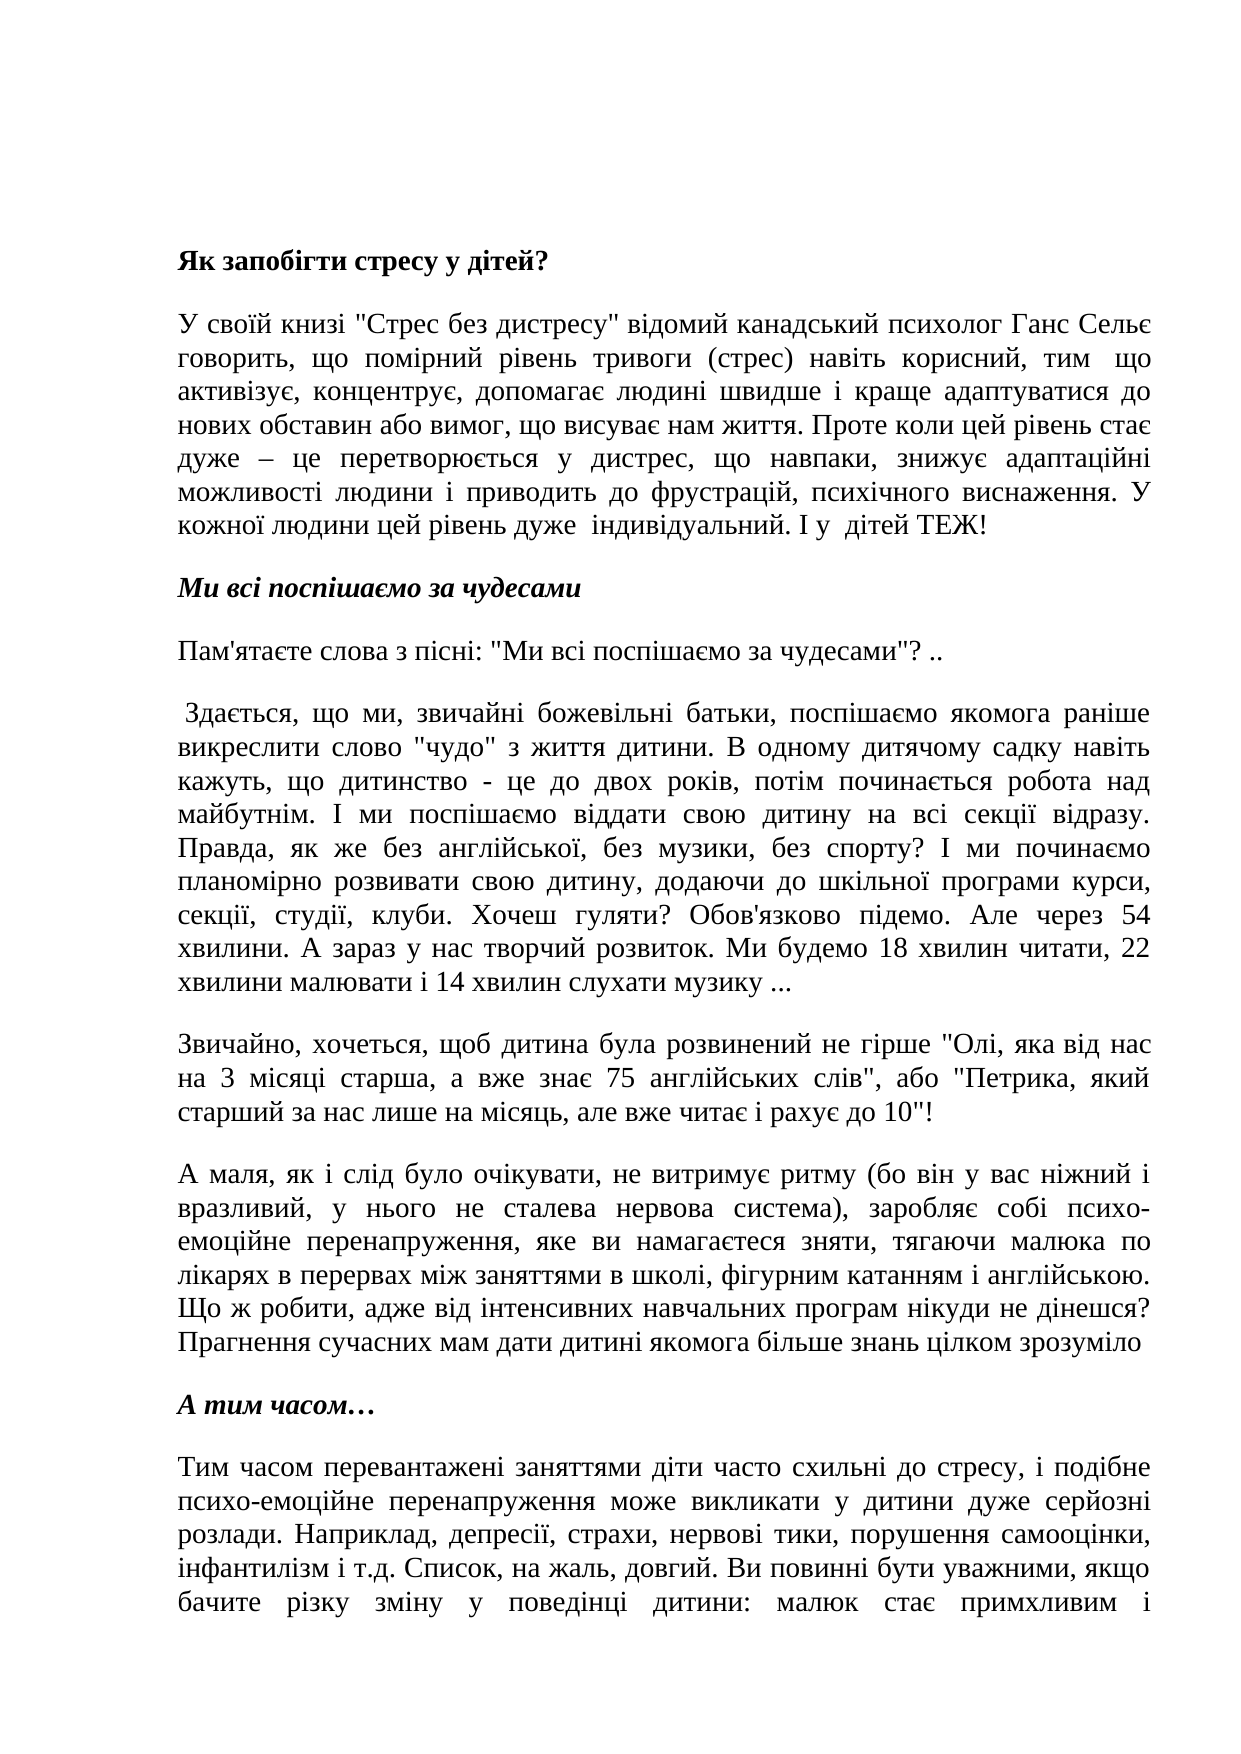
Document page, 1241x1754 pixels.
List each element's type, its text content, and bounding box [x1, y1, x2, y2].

text Звичайно, хочеться, щоб дитина була розвинений не гірше "Олі, яка від нас на 3 місяці старша, а вже знає 75 англійських слів", або "Петрика, який старший за нас лише на місяць, але вже читає і рахує до 10"! [177, 1027, 1152, 1127]
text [177, 1449, 1152, 1617]
text Ми всі поспішаємо за чудесами [177, 570, 1152, 604]
text А маля, як і слід було очікувати, не витримує ритму (бо він у вас ніжний і вразливий, у нього не сталева нервова система), заробляє собі психо-емоційне перенапруження, яке ви намагаєтеся зняти, тягаючи малюка по лікарях в перервах між заняттями в школі, фігурним катанням і англійською. Що ж робити, адже від інтенсивних навчальних програм нікуди не дінешся? Прагнення сучасних мам дати дитині якомога більше знань цілком зрозуміло [177, 1156, 1152, 1358]
text А тим часом… [177, 1387, 1152, 1420]
text Як запобігти стресу у дітей? [177, 243, 1152, 277]
text Здається, що ми, звичайні божевільні батьки, поспішаємо якомога раніше викреслити слово "чудо" з життя дитини. В одному дитячому садку навіть кажуть, що дитинство - це до двох років, потім починається робота над майбутнім. І ми поспішаємо віддати свою дитину на всі секції відразу. Правда, як же без англійської, без музики, без спорту? І ми починаємо планомірно розвивати свою дитину, додаючи до шкільної програми курси, секції, студії, клуби. Хочеш гуляти? Обов'язково підемо. Але через 54 хвилини. А зараз у нас творчий розвиток. Ми будемо 18 хвилин читати, 22 хвилини малювати і 14 хвилин слухати музику ... [177, 696, 1152, 997]
text Пам'ятаєте слова з пісні: "Ми всі поспішаємо за чудесами"? .. [177, 633, 1152, 666]
text У своїй книзі "Стрес без дистресу" відомий канадський психолог Ганс Сельє говорить, що помірний рівень тривоги (стрес) навіть корисний, тим що активізує, концентрує, допомагає людині швидше і краще адаптуватися до нових обставин або вимог, що висуває нам життя. Проте коли цей рівень стає дуже – це перетворюється у дистрес, що навпаки, знижує адаптаційні можливості людини і приводить до фрустрацій, психічного виснаження. У кожної людини цей рівень дуже індивідуальний. І у дітей ТЕЖ! [177, 306, 1152, 541]
